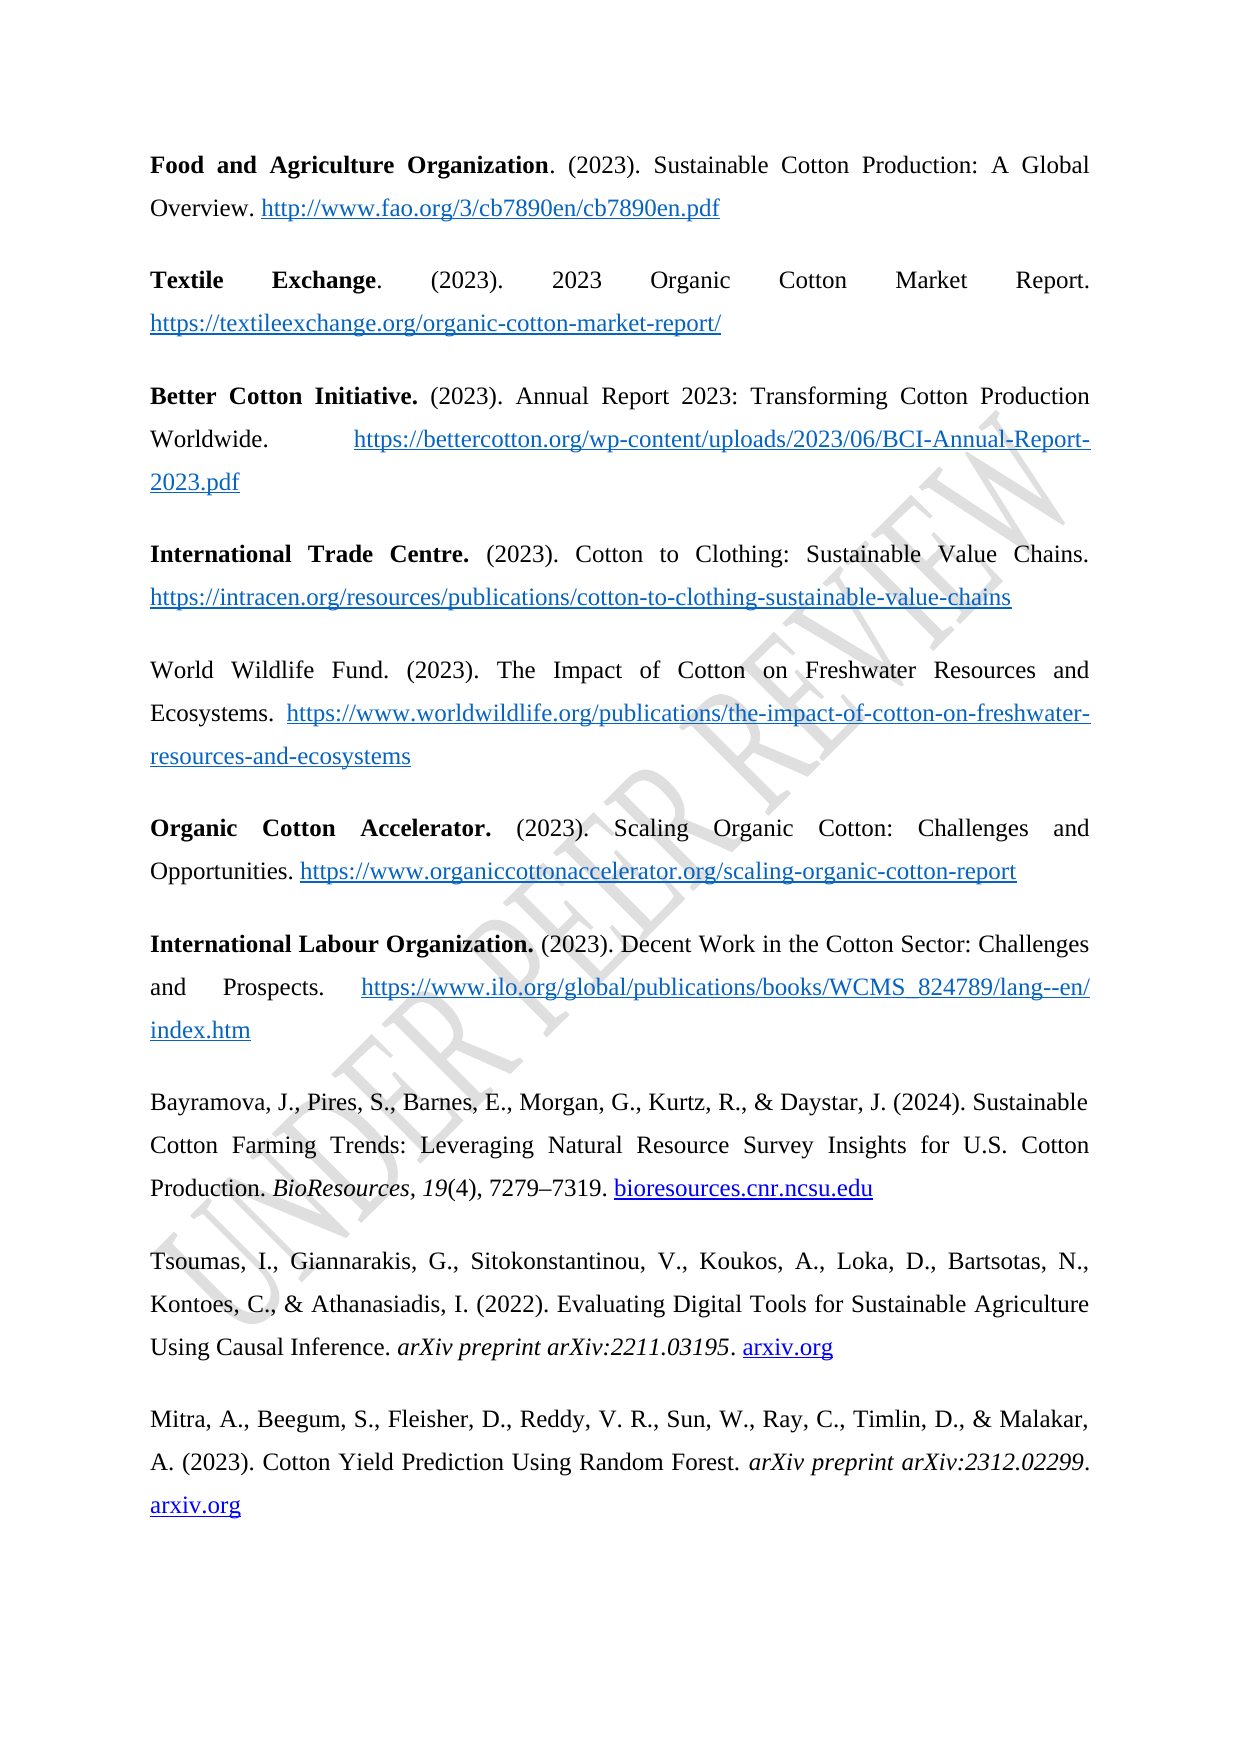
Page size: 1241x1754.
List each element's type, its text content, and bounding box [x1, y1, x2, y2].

text Mitra, A., Beegum, S., Fleisher, D., Reddy, V. R., Sun, W., Ray, C., Timlin, D., & Malakar, A. (2023). Cotton Yield Prediction Using Random Forest. arXiv preprint arXiv:2312.02299. arxiv.org [150, 1404, 1090, 1519]
text Textile Exchange. (2023). 2023 Organic Cotton Market Report. https://textileexchange.org/organic-cotton-market-report/ [150, 265, 1090, 337]
text Bayramova, J., Pires, S., Barnes, E., Morgan, G., Kurtz, R., & Daystar, J. (2024). Sustainable Cotton Farming Trends: Leveraging Natural Resource Survey Insights for U.S. Cotton Production. BioResources, 19(4), 7279–7319. bioresources.cnr.ncsu.edu [150, 1087, 1090, 1202]
text Tsoumas, I., Giannarakis, G., Sitokonstantinou, V., Koukos, A., Loka, D., Bartsotas, N., Kontoes, C., & Athanasiadis, I. (2022). Evaluating Digital Tools for Sustainable Agriculture Using Causal Inference. arXiv preprint arXiv:2211.03195. arxiv.org [150, 1246, 1090, 1361]
text Better Cotton Initiative. (2023). Annual Report 2023: Transforming Cotton Production Worldwide. https://bettercotton.org/wp-content/uploads/2023/06/BCI-Annual-Report-2023.pdf [150, 381, 1090, 496]
text World Wildlife Fund. (2023). The Impact of Cotton on Freshwater Resources and Ecosystems. https://www.worldwildlife.org/publications/the-impact-of-cotton-on-freshwater-resources-and-ecosystems [150, 655, 1090, 770]
text International Labour Organization. (2023). Decent Work in the Cotton Sector: Challenges and Prospects. https://www.ilo.org/global/publications/books/WCMS_824789/lang--en/index.htm [150, 929, 1090, 1044]
text Food and Agriculture Organization. (2023). Sustainable Cotton Production: A Global Overview. http://www.fao.org/3/cb7890en/cb7890en.pdf [150, 150, 1090, 222]
text Organic Cotton Accelerator. (2023). Scaling Organic Cotton: Challenges and Opportunities. https://www.organiccottonaccelerator.org/scaling-organic-cotton-report [150, 813, 1090, 885]
text International Trade Centre. (2023). Cotton to Clothing: Sustainable Value Chains. https://intracen.org/resources/publications/cotton-to-clothing-sustainable-value-chains [150, 539, 1090, 611]
